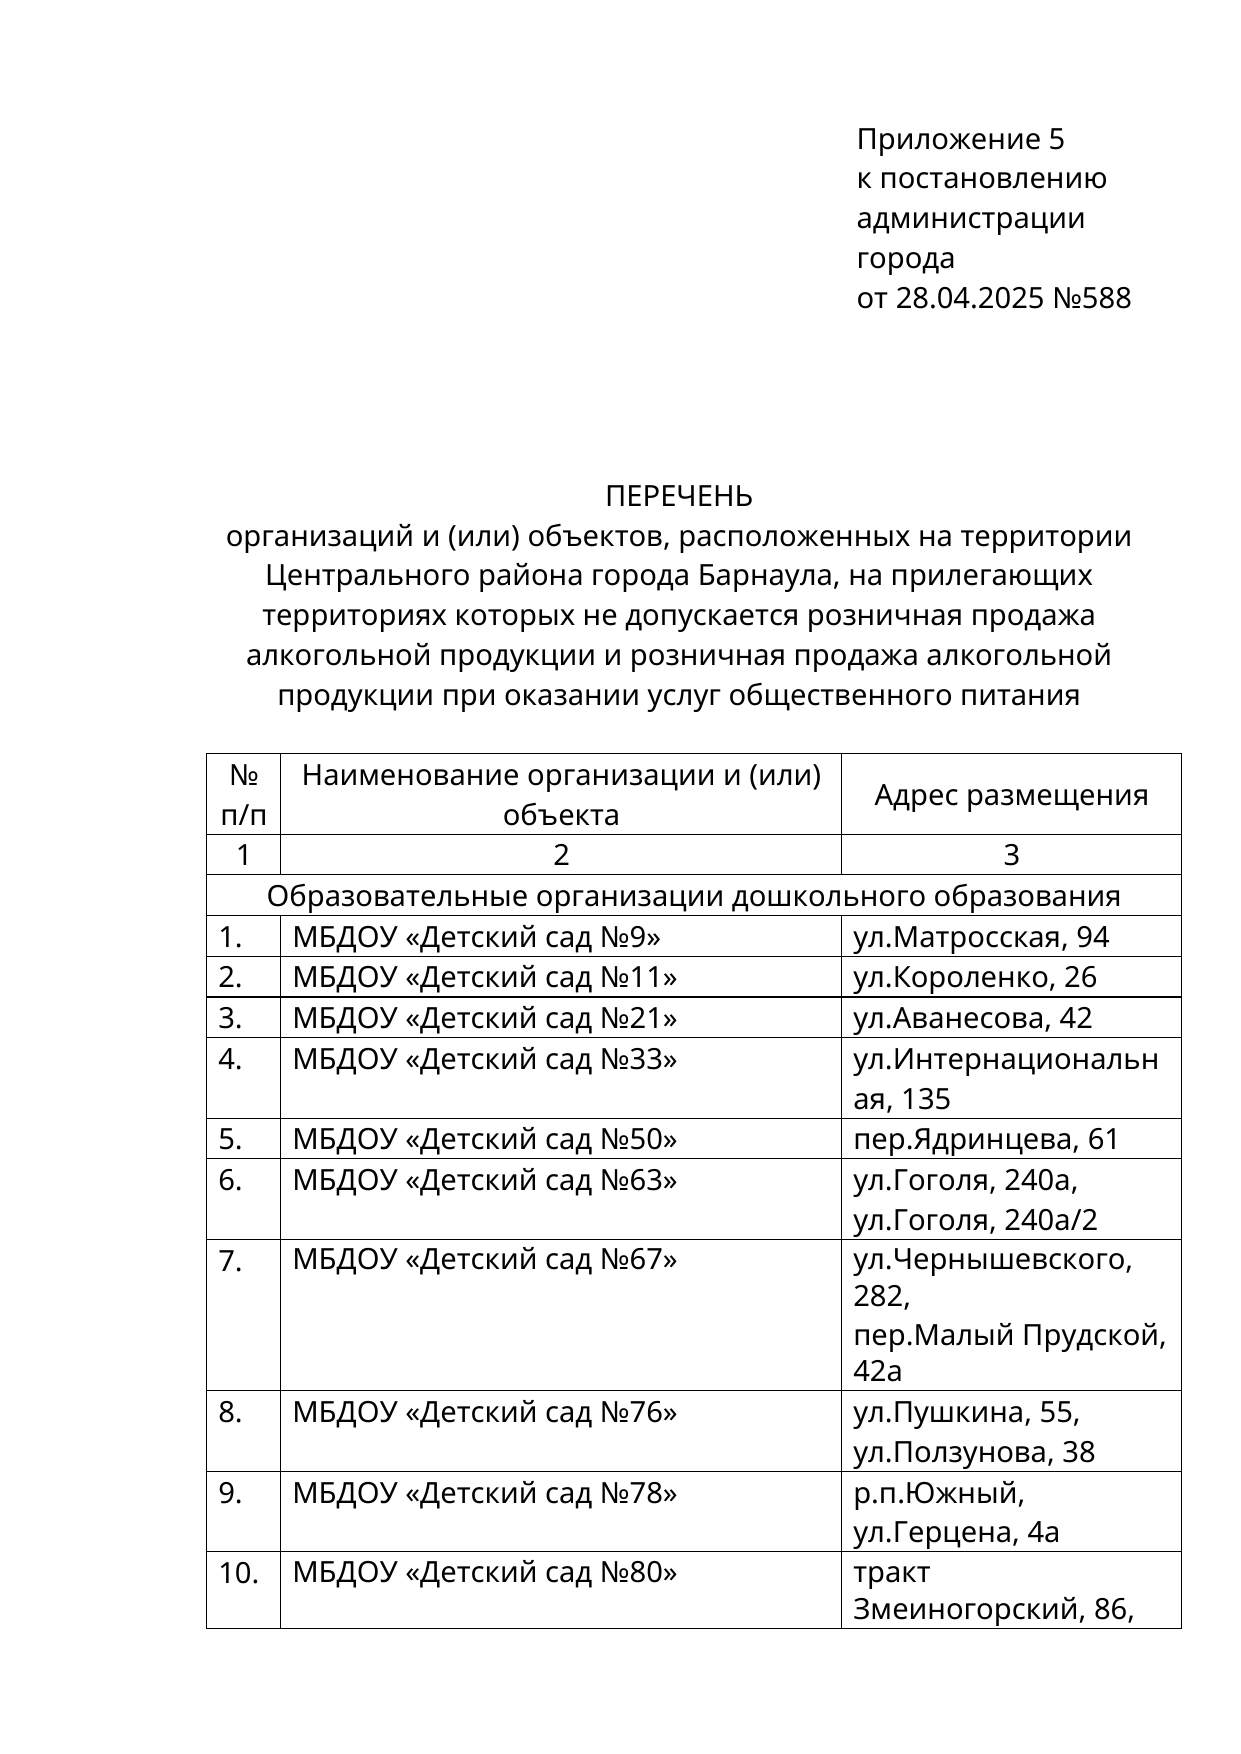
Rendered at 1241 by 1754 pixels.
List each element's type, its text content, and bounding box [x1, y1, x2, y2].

table_cell [207, 1240, 280, 1390]
table_cell МБДОУ «Детский сад №50» [281, 1119, 841, 1158]
table_cell [207, 916, 280, 956]
text организаций и (или) объектов, расположенных на территории Центрального района города Барнаула, на прилегающих территориях которых не допускается розничная продажа алкогольной продукции и розничная продажа алкогольной продукции при оказании услуг общественного питания [207, 515, 1152, 713]
text администрации города [856, 197, 1152, 277]
table_header № п/п [207, 754, 280, 833]
table_cell [207, 1552, 280, 1628]
table_cell 2 [281, 835, 841, 874]
table_cell ул.Короленко, 26 [842, 957, 1181, 996]
table_cell 1 [207, 835, 280, 874]
table_cell МБДОУ «Детский сад №21» [281, 998, 841, 1037]
table_cell ул.Чернышевского, 282, пер.Малый Прудской, 42а [842, 1240, 1181, 1390]
table_cell МБДОУ «Детский сад №9» [281, 916, 841, 956]
table_cell МБДОУ «Детский сад №11» [281, 957, 841, 996]
table_cell 3 [842, 835, 1181, 874]
table_cell пер.Ядринцева, 61 [842, 1119, 1181, 1158]
table_cell Образовательные организации дошкольного образования [207, 875, 1181, 915]
table_header Адрес размещения [842, 754, 1181, 833]
table_cell [207, 1119, 280, 1158]
text ПЕРЕЧЕНЬ [207, 475, 1152, 515]
table_cell ул.Гоголя, 240а, ул.Гоголя, 240а/2 [842, 1159, 1181, 1239]
table_header Наименование организации и (или) объекта [281, 754, 841, 833]
table_cell ул.Аванесова, 42 [842, 998, 1181, 1037]
table_cell ул.Интернациональная, 135 [842, 1038, 1181, 1118]
table_cell МБДОУ «Детский сад №63» [281, 1159, 841, 1239]
table_cell ул.Матросская, 94 [842, 916, 1181, 956]
text от 28.04.2025 №588 [856, 277, 1152, 317]
table_cell [207, 1038, 280, 1118]
table_cell МБДОУ «Детский сад №67» [281, 1240, 841, 1390]
table_cell МБДОУ «Детский сад №78» [281, 1472, 841, 1551]
text к постановлению [856, 158, 1152, 197]
table_cell ул.Пушкина, 55, ул.Ползунова, 38 [842, 1391, 1181, 1471]
table_cell [207, 957, 280, 996]
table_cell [842, 1552, 1181, 1628]
table_cell [207, 1391, 280, 1471]
table_cell МБДОУ «Детский сад №33» [281, 1038, 841, 1118]
table_cell [207, 1159, 280, 1239]
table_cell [281, 1552, 841, 1628]
table_cell [207, 1472, 280, 1551]
text Приложение 5 [856, 118, 1152, 158]
table_cell р.п.Южный, ул.Герцена, 4а [842, 1472, 1181, 1551]
table_cell [207, 998, 280, 1037]
table_cell МБДОУ «Детский сад №76» [281, 1391, 841, 1471]
